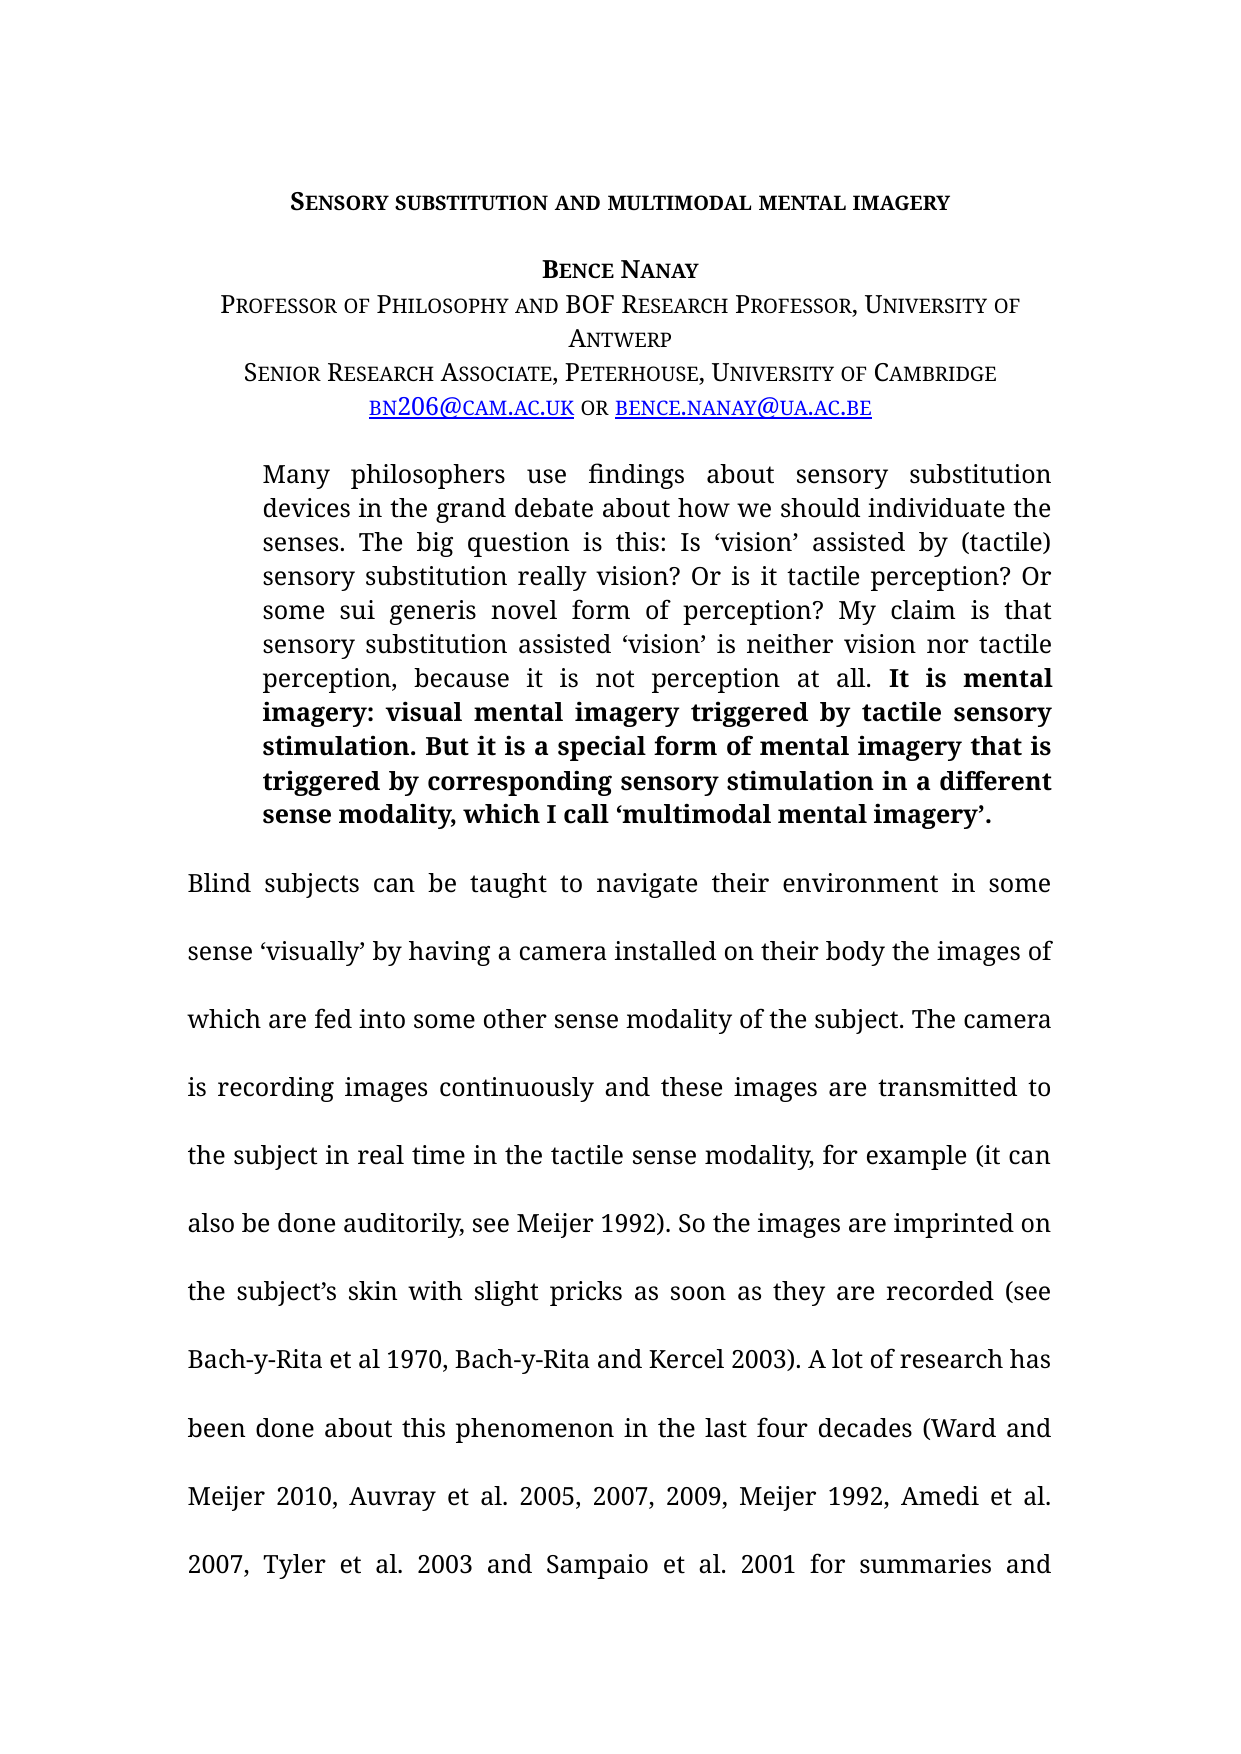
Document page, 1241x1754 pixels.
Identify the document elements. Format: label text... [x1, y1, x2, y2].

title Many philosophers use findings about sensory substitution devices in the grand debate about how we should individuate the senses. The big question is this: Is ‘vision’ assisted by (tactile) sensory substitution really vision? Or is it tactile perception? Or some sui generis novel form of perception? My claim is that sensory substitution assisted ‘vision’ is neither vision nor tactile perception, because it is not perception at all. It is mental imagery: visual mental imagery triggered by tactile sensory stimulation. But it is a special form of mental imagery that is triggered by corresponding sensory stimulation in a different sense modality, which I call ‘multimodal mental imagery’. [262, 457, 1053, 831]
title bn206@cam.ac.uk or bence.nanay@ua.ac.be [187, 388, 1053, 422]
title Professor of Philosophy and BOF Research Professor, University of Antwerp [187, 286, 1053, 354]
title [187, 865, 1053, 1581]
title Bence Nanay [187, 252, 1053, 286]
title Senior Research Associate, Peterhouse, University of Cambridge [187, 354, 1053, 388]
title Sensory substitution and multimodal mental imagery [187, 184, 1053, 218]
